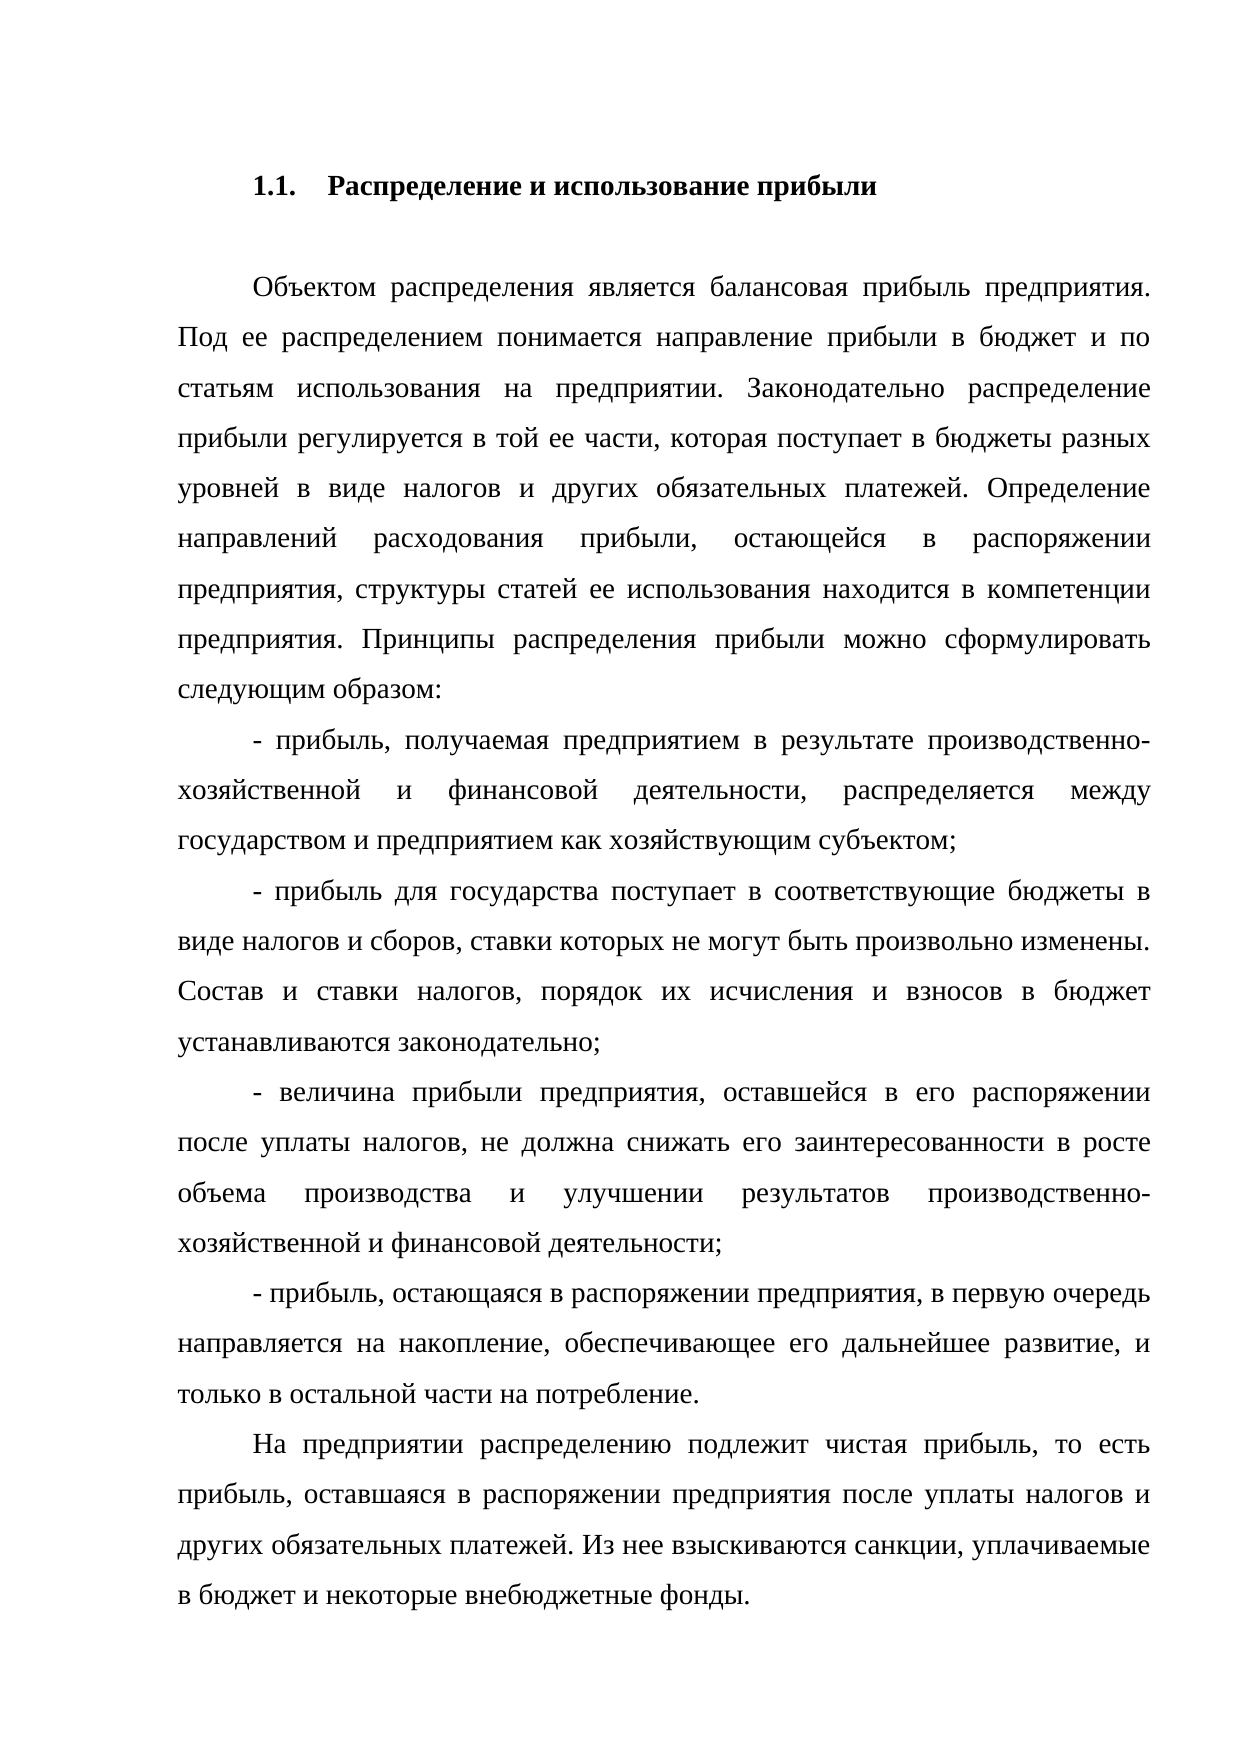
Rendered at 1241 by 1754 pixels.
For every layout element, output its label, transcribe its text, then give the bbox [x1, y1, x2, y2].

text Объектом распределения является балансовая прибыль предприятия. Под ее распределением понимается направление прибыли в бюджет и по статьям использования на предприятии. Законодательно распределение прибыли регулируется в той ее части, которая поступает в бюджеты разных уровней в виде налогов и других обязательных платежей. Определение направлений расходования прибыли, остающейся в распоряжении предприятия, структуры статей ее использования находится в компетенции предприятия. Принципы распределения прибыли можно сформулировать следующим образом: [177, 269, 1152, 705]
text - прибыль, получаемая предприятием в результате производственно-хозяйственной и финансовой деятельности, распределяется между государством и предприятием как хозяйствующим субъектом; [177, 722, 1152, 856]
text - прибыль, остающаяся в распоряжении предприятия, в первую очередь направляется на накопление, обеспечивающее его дальнейшее развитие, и только в остальной части на потребление. [177, 1275, 1152, 1409]
text На предприятии распределению подлежит чистая прибыль, то есть прибыль, оставшаяся в распоряжении предприятия после уплаты налогов и других обязательных платежей. Из нее взыскиваются санкции, уплачиваемые в бюджет и некоторые внебюджетные фонды. [177, 1426, 1152, 1611]
text - прибыль для государства поступает в соответствующие бюджеты в виде налогов и сборов, ставки которых не могут быть произвольно изменены. Состав и ставки налогов, порядок их исчисления и взносов в бюджет устанавливаются законодательно; [177, 873, 1152, 1057]
text - величина прибыли предприятия, оставшейся в его распоряжении после уплаты налогов, не должна снижать его заинтересованности в росте объема производства и улучшении результатов производственно-хозяйственной и финансовой деятельности; [177, 1074, 1152, 1258]
list Распределение и использование прибыли [177, 168, 1152, 202]
